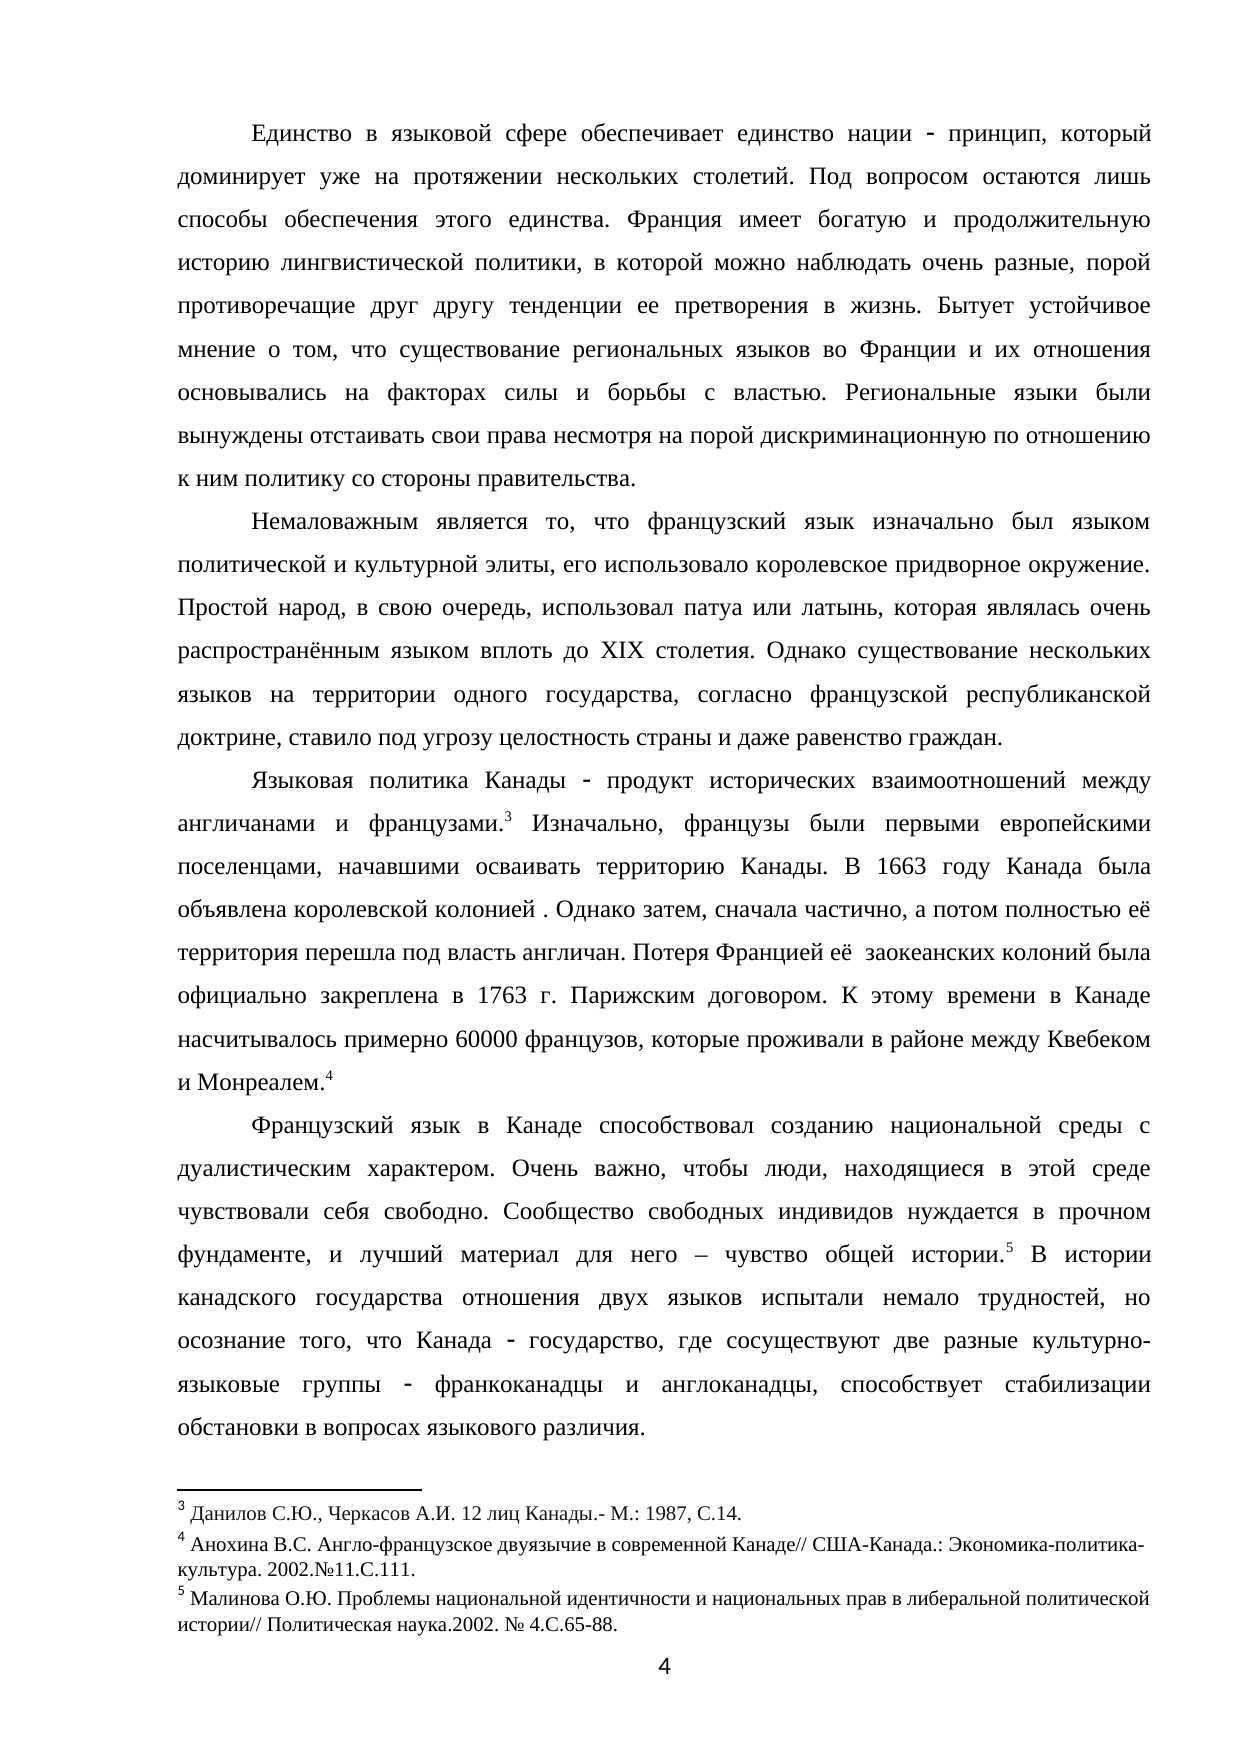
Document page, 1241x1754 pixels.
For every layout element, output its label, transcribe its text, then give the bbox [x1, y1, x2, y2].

text Единство в языковой сфере обеспечивает единство нации принцип, который доминирует уже на протяжении нескольких столетий. Под вопросом остаются лишь способы обеспечения этого единства. Франция имеет богатую и продолжительную историю лингвистической политики, в которой можно наблюдать очень разные, порой противоречащие друг другу тенденции ее претворения в жизнь. Бытует устойчивое мнение о том, что существование региональных языков во Франции и их отношения основывались на факторах силы и борьбы с властью. Региональные языки были вынуждены отстаивать свои права несмотря на порой дискриминационную по отношению к ним политику со стороны правительства. [177, 118, 1152, 492]
text Языковая политика Канады продукт исторических взаимоотношений между англичанами и французами. Изначально, французы были первыми европейскими поселенцами, начавшими осваивать территорию Канады. В 1663 году Канада была объявлена королевской колонией . Однако затем, сначала частично, а потом полностью её территория перешла под власть англичан. Потеря Францией её заокеанских колоний была официально закреплена в 1763 г. Парижским договором. К этому времени в Канаде насчитывалось примерно 60000 французов, которые проживали в районе между Квебеком и Монреалем. [177, 765, 1152, 1096]
text Французский язык в Канаде способствовал созданию национальной среды c дуалистическим характером. Очень важно, чтобы люди, находящиеся в этой среде чувствовали себя свободно. Сообщество свободных индивидов нуждается в прочном фундаменте, и лучший материал для него – чувство общей истории. В истории канадского государства отношения двух языков испытали немало трудностей, но осознание того, что Канада государство, где сосуществуют две разные культурно-языковые группы франкоканадцы и англоканадцы, способствует стабилизации обстановки в вопросах языкового различия. [177, 1110, 1152, 1441]
text Немаловажным является то, что французский язык изначально был языком политической и культурной элиты, его использовало королевское придворное окружение. Простой народ, в свою очередь, использовал патуа или латынь, которая являлась очень распространённым языком вплоть до XIX столетия. Однако существование нескольких языков на территории одного государства, согласно французской республиканской доктрине, ставило под угрозу целостность страны и даже равенство граждан. [177, 506, 1152, 751]
